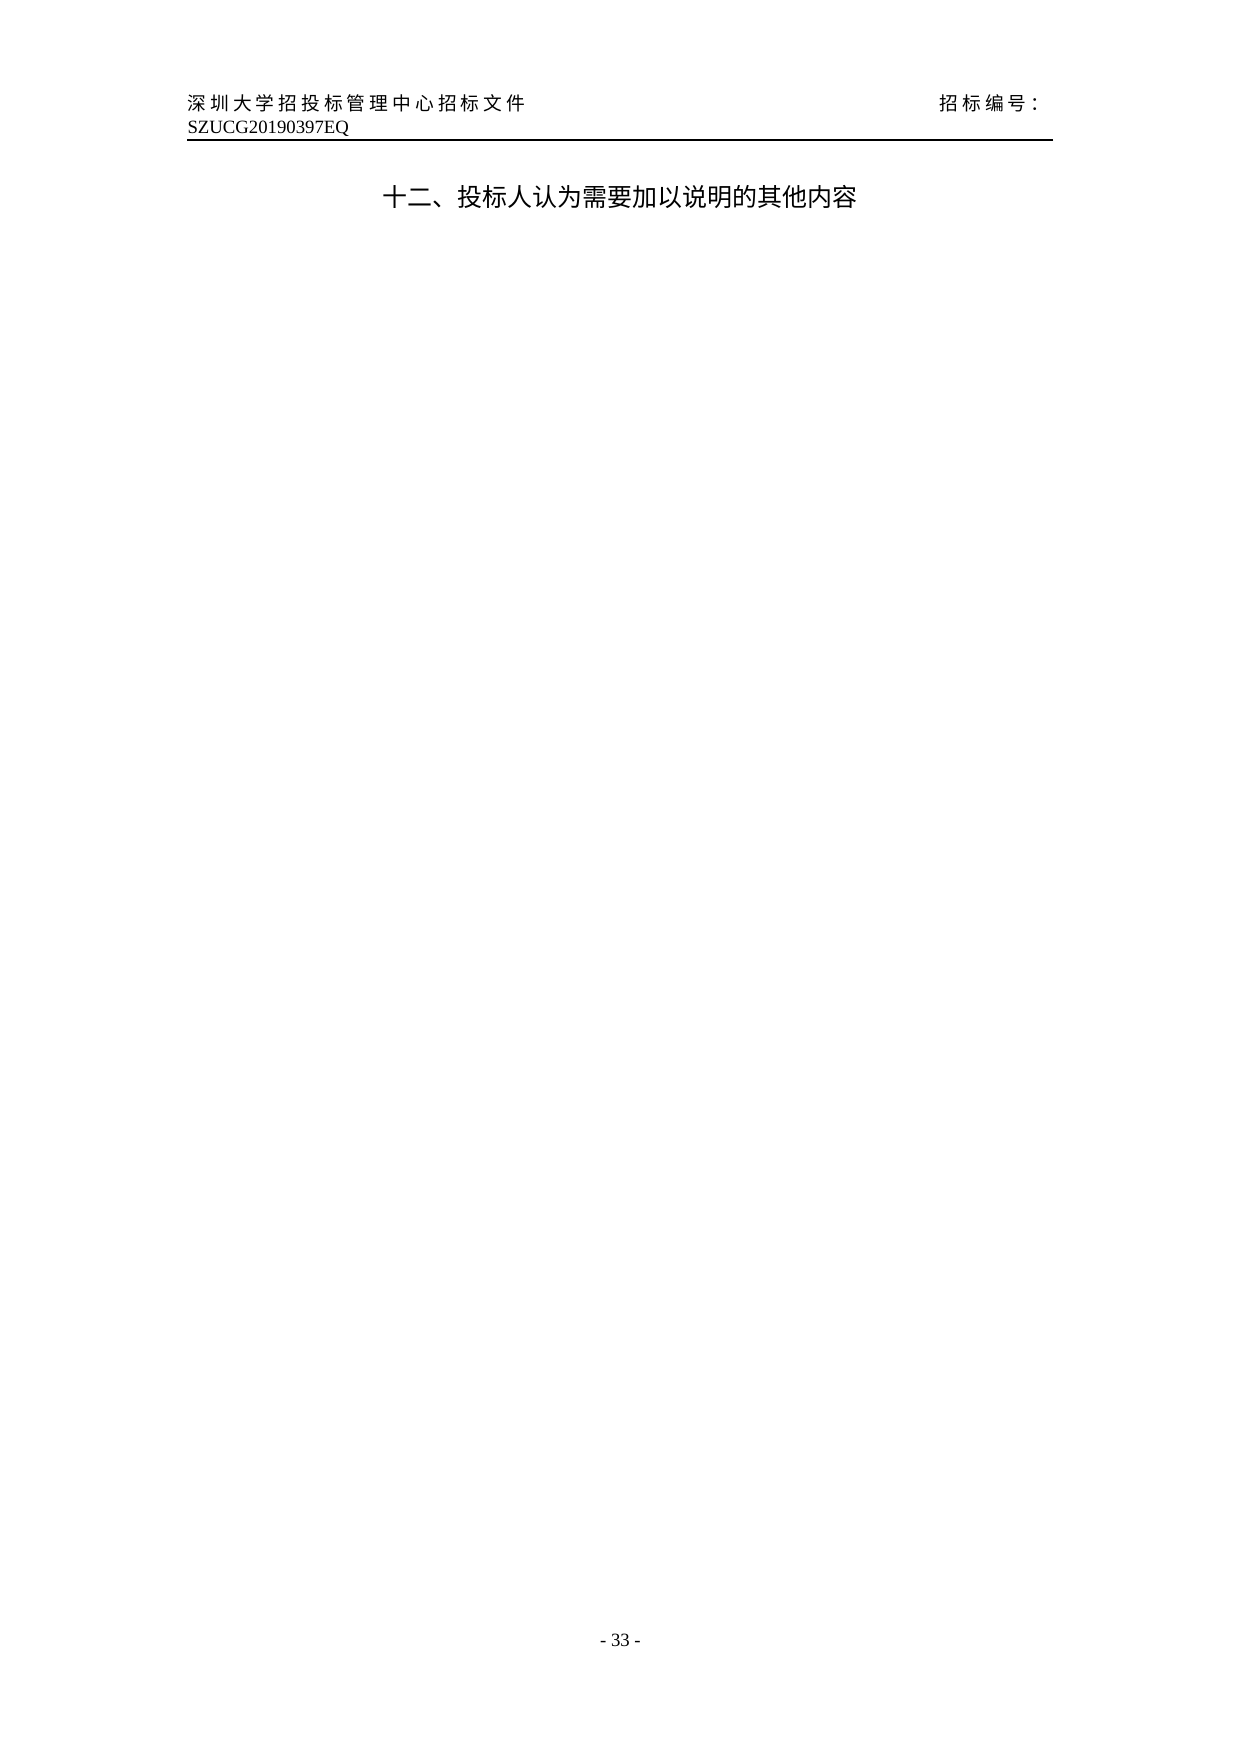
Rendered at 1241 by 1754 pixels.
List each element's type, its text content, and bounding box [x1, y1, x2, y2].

subtitle 十二、投标人认为需要加以说明的其他内容 [187, 177, 1053, 213]
